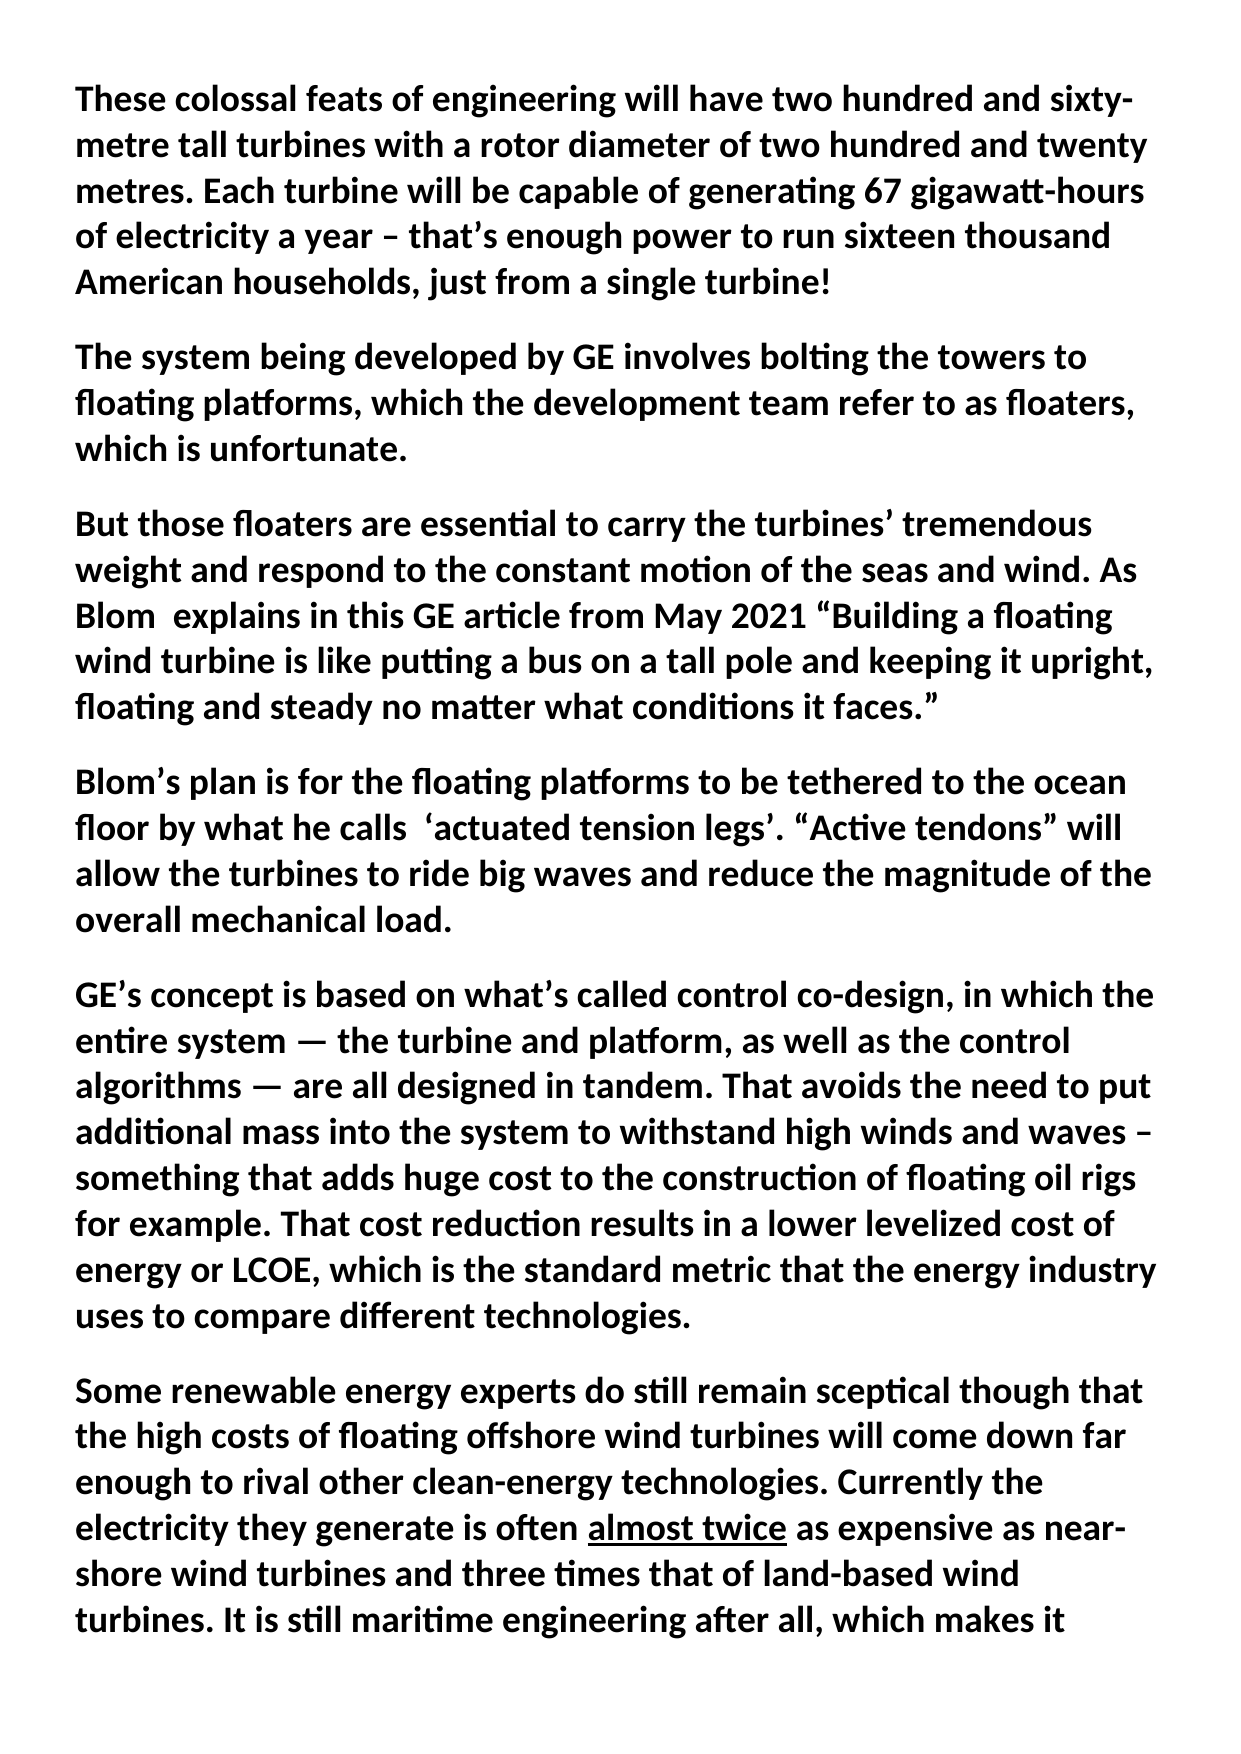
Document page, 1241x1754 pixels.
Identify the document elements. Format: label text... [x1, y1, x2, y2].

text GE’s concept is based on what’s called control co-design, in which the entire system — the turbine and platform, as well as the control algorithms — are all designed in tandem. That avoids the need to put additional mass into the system to withstand high winds and waves – something that adds huge cost to the construction of floating oil rigs for example. That cost reduction results in a lower levelized cost of energy or LCOE, which is the standard metric that the energy industry uses to compare different technologies. [75, 971, 1165, 1337]
text These colossal feats of engineering will have two hundred and sixty-metre tall turbines with a rotor diameter of two hundred and twenty metres. Each turbine will be capable of generating 67 gigawatt-hours of electricity a year – that’s enough power to run sixteen thousand American households, just from a single turbine! [75, 75, 1165, 304]
text But those floaters are essential to carry the turbines’ tremendous weight and respond to the constant motion of the seas and wind. As Blom explains in this GE article from May 2021 “Building a floating wind turbine is like putting a bus on a tall pole and keeping it upright, floating and steady no matter what conditions it faces.” [75, 500, 1165, 729]
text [75, 1367, 1165, 1642]
text The system being developed by GE involves bolting the towers to floating platforms, which the development team refer to as floaters, which is unfortunate. [75, 333, 1165, 471]
text Blom’s plan is for the floating platforms to be tethered to the ocean floor by what he calls ‘actuated tension legs’. “Active tendons” will allow the turbines to ride big waves and reduce the magnitude of the overall mechanical load. [75, 758, 1165, 942]
